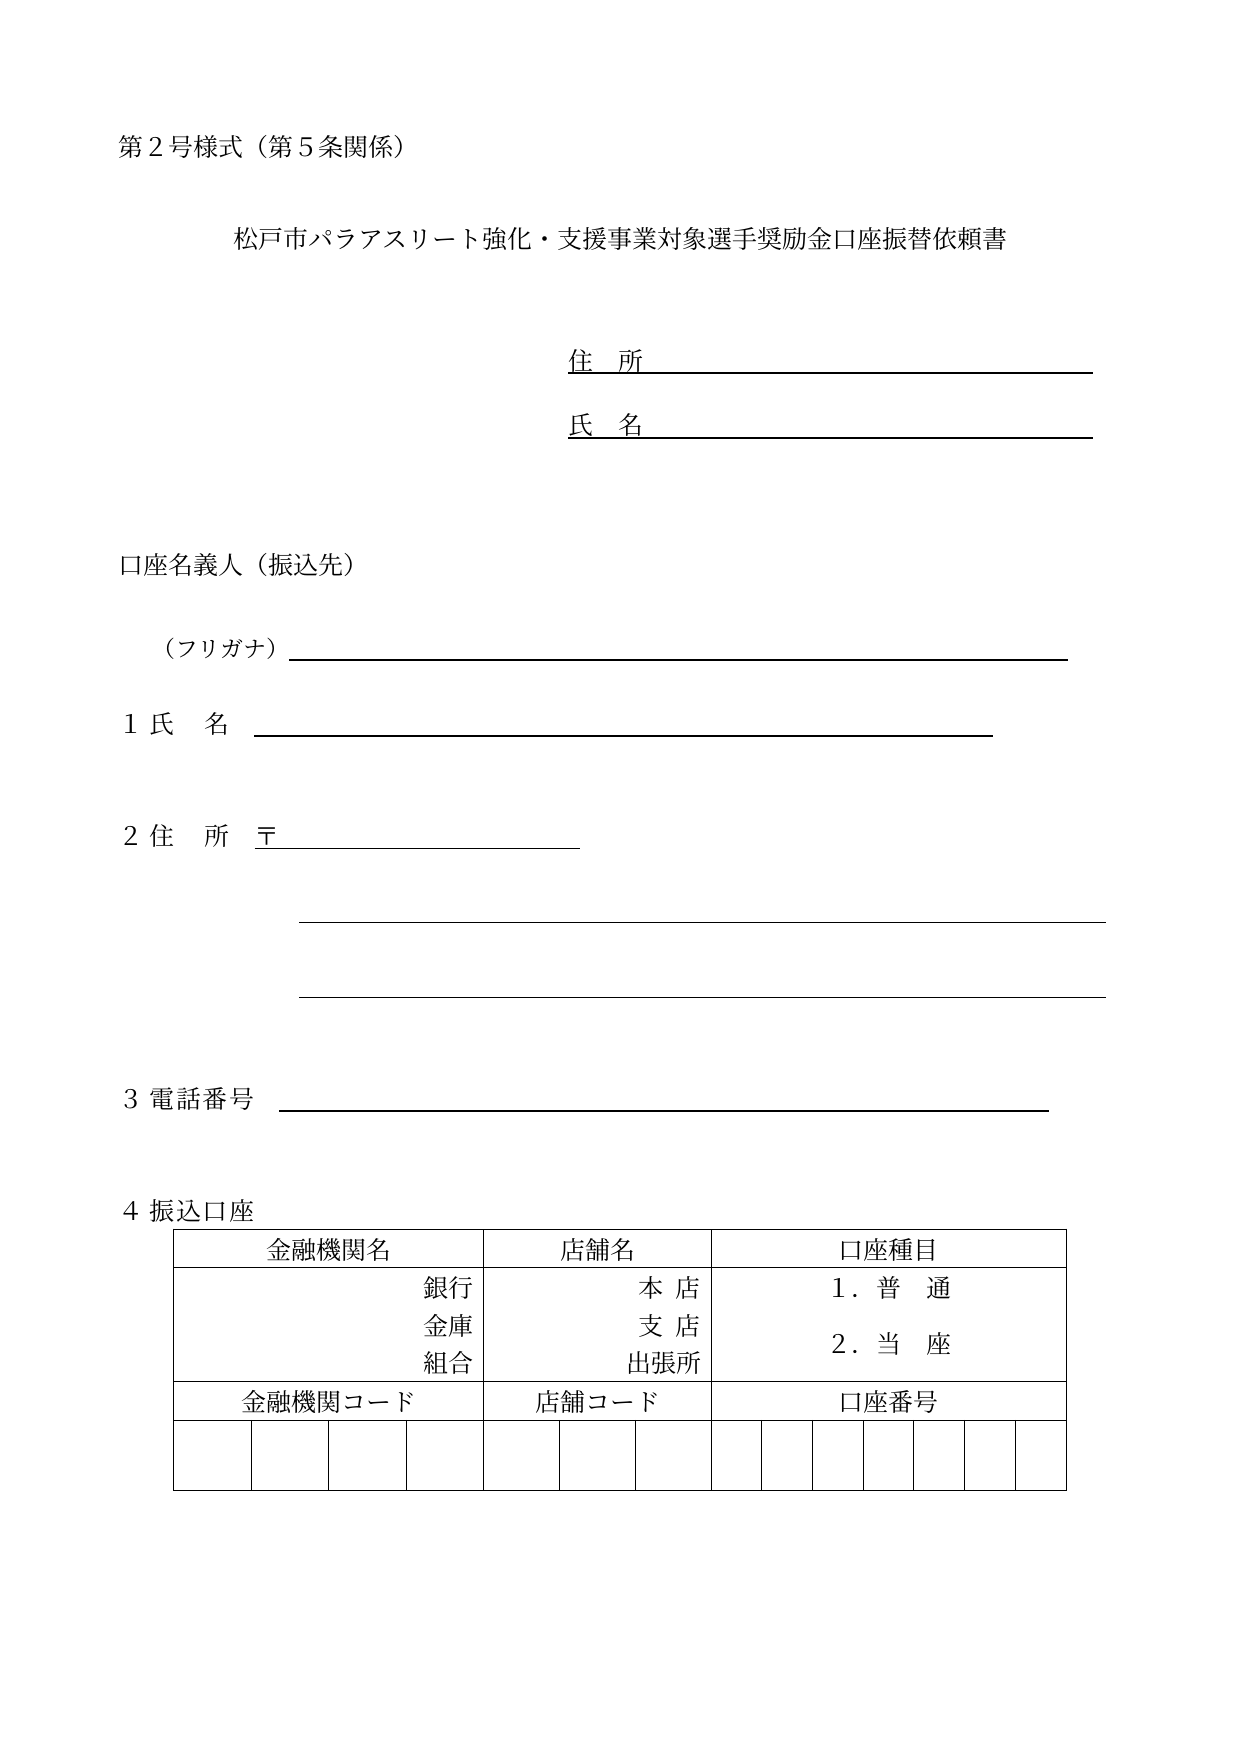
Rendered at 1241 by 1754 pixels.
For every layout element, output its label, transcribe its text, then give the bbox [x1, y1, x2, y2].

table_cell [636, 1421, 711, 1489]
text ２ 住所 〒 [118, 816, 1122, 853]
table_cell 店舗コード [484, 1382, 711, 1420]
table_cell 口座番号 [712, 1382, 1066, 1420]
table_cell 金融機関コード [174, 1382, 483, 1420]
table_header 店舗名 [484, 1230, 711, 1267]
table_cell １．普 通 ２．当 座 [712, 1268, 1066, 1381]
table_cell 本 店 支 店 出張所 [484, 1268, 711, 1381]
table_cell [762, 1421, 812, 1489]
table_cell [560, 1421, 635, 1489]
table_cell [484, 1421, 559, 1489]
table_header 口座種目 [712, 1230, 1066, 1267]
table_cell 銀行 金庫 組合 [174, 1268, 483, 1381]
text （フリガナ） [118, 628, 1122, 666]
table_cell [712, 1421, 761, 1489]
text ３ 電話番号 [118, 1078, 1122, 1116]
text 口座名義人（振込先） [118, 544, 1122, 582]
text 氏 名 [543, 405, 1122, 443]
text 第２号様式（第５条関係） [118, 127, 1122, 164]
table_cell [1016, 1421, 1066, 1489]
table_cell [864, 1421, 913, 1489]
table_cell [407, 1421, 483, 1489]
table_cell [813, 1421, 863, 1489]
table_cell [252, 1421, 328, 1489]
text ４ 振込口座 [118, 1191, 1122, 1228]
text 住 所 [543, 341, 1122, 378]
table_cell [914, 1421, 964, 1489]
text 松戸市パラアスリート強化・支援事業対象選手奨励金口座振替依頼書 [118, 219, 1122, 257]
text １ 氏名 [118, 703, 1122, 741]
table_header 金融機関名 [174, 1230, 483, 1267]
table_cell [329, 1421, 406, 1489]
table_cell [174, 1421, 251, 1489]
table_cell [965, 1421, 1015, 1489]
